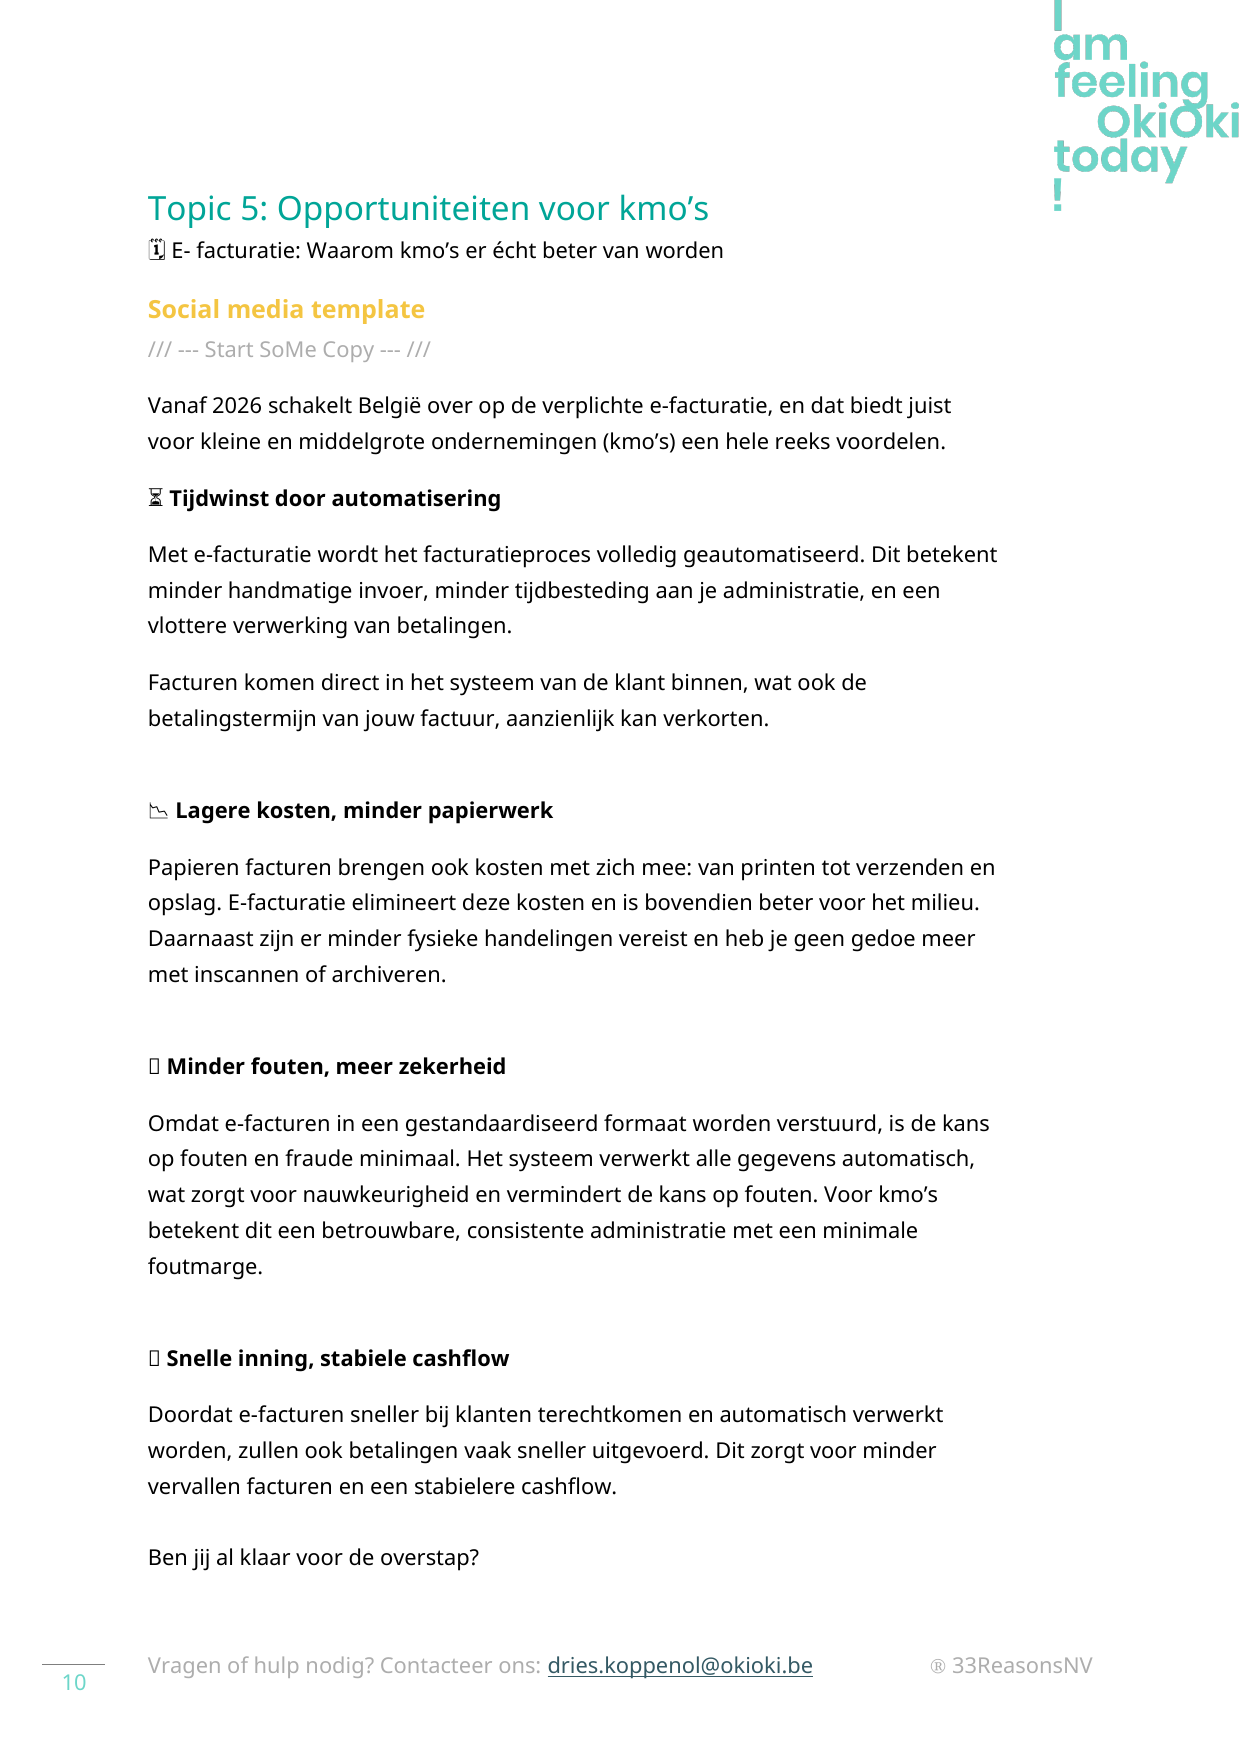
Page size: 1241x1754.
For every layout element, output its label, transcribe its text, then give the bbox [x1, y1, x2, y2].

text 🚀 Snelle inning, stabiele cashflow [148, 1343, 1004, 1373]
subtitle Topic 5: Opportuniteiten voor kmo’s [148, 185, 1004, 231]
text /// --- Start SoMe Copy --- /// [148, 334, 1004, 363]
text Facturen komen direct in het systeem van de klant binnen, wat ook de betalingstermijn van jouw factuur, aanzienlijk kan verkorten. [148, 667, 1004, 768]
text Met e-facturatie wordt het facturatieproces volledig geautomatiseerd. Dit betekent minder handmatige invoer, minder tijdbesteding aan je administratie, en een vlottere verwerking van betalingen. [148, 539, 1004, 640]
text 🗓️ E- facturatie: Waarom kmo’s er écht beter van worden [148, 235, 1004, 264]
text ⏳ Tijdwinst door automatisering [148, 482, 1004, 512]
text 📉 Lagere kosten, minder papierwerk [148, 795, 1004, 825]
text Papieren facturen brengen ook kosten met zich mee: van printen tot verzenden en opslag. E-facturatie elimineert deze kosten en is bovendien beter voor het milieu. Daarnaast zijn er minder fysieke handelingen vereist en heb je geen gedoe meer met inscannen of archiveren. [148, 852, 1004, 1024]
text ✅ Minder fouten, meer zekerheid [148, 1051, 1004, 1081]
subtitle Social media template [148, 291, 1004, 325]
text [148, 1399, 1004, 1572]
text Omdat e-facturen in een gestandaardiseerd formaat worden verstuurd, is de kans op fouten en fraude minimaal. Het systeem verwerkt alle gegevens automatisch, wat zorgt voor nauwkeurigheid en vermindert de kans op fouten. Voor kmo’s betekent dit een betrouwbare, consistente administratie met een minimale foutmarge. [148, 1108, 1004, 1316]
text Vanaf 2026 schakelt België over op de verplichte e-facturatie, en dat biedt juist voor kleine en middelgrote ondernemingen (kmo’s) een hele reeks voordelen. [148, 390, 1004, 456]
picture [1034, 0, 1241, 227]
